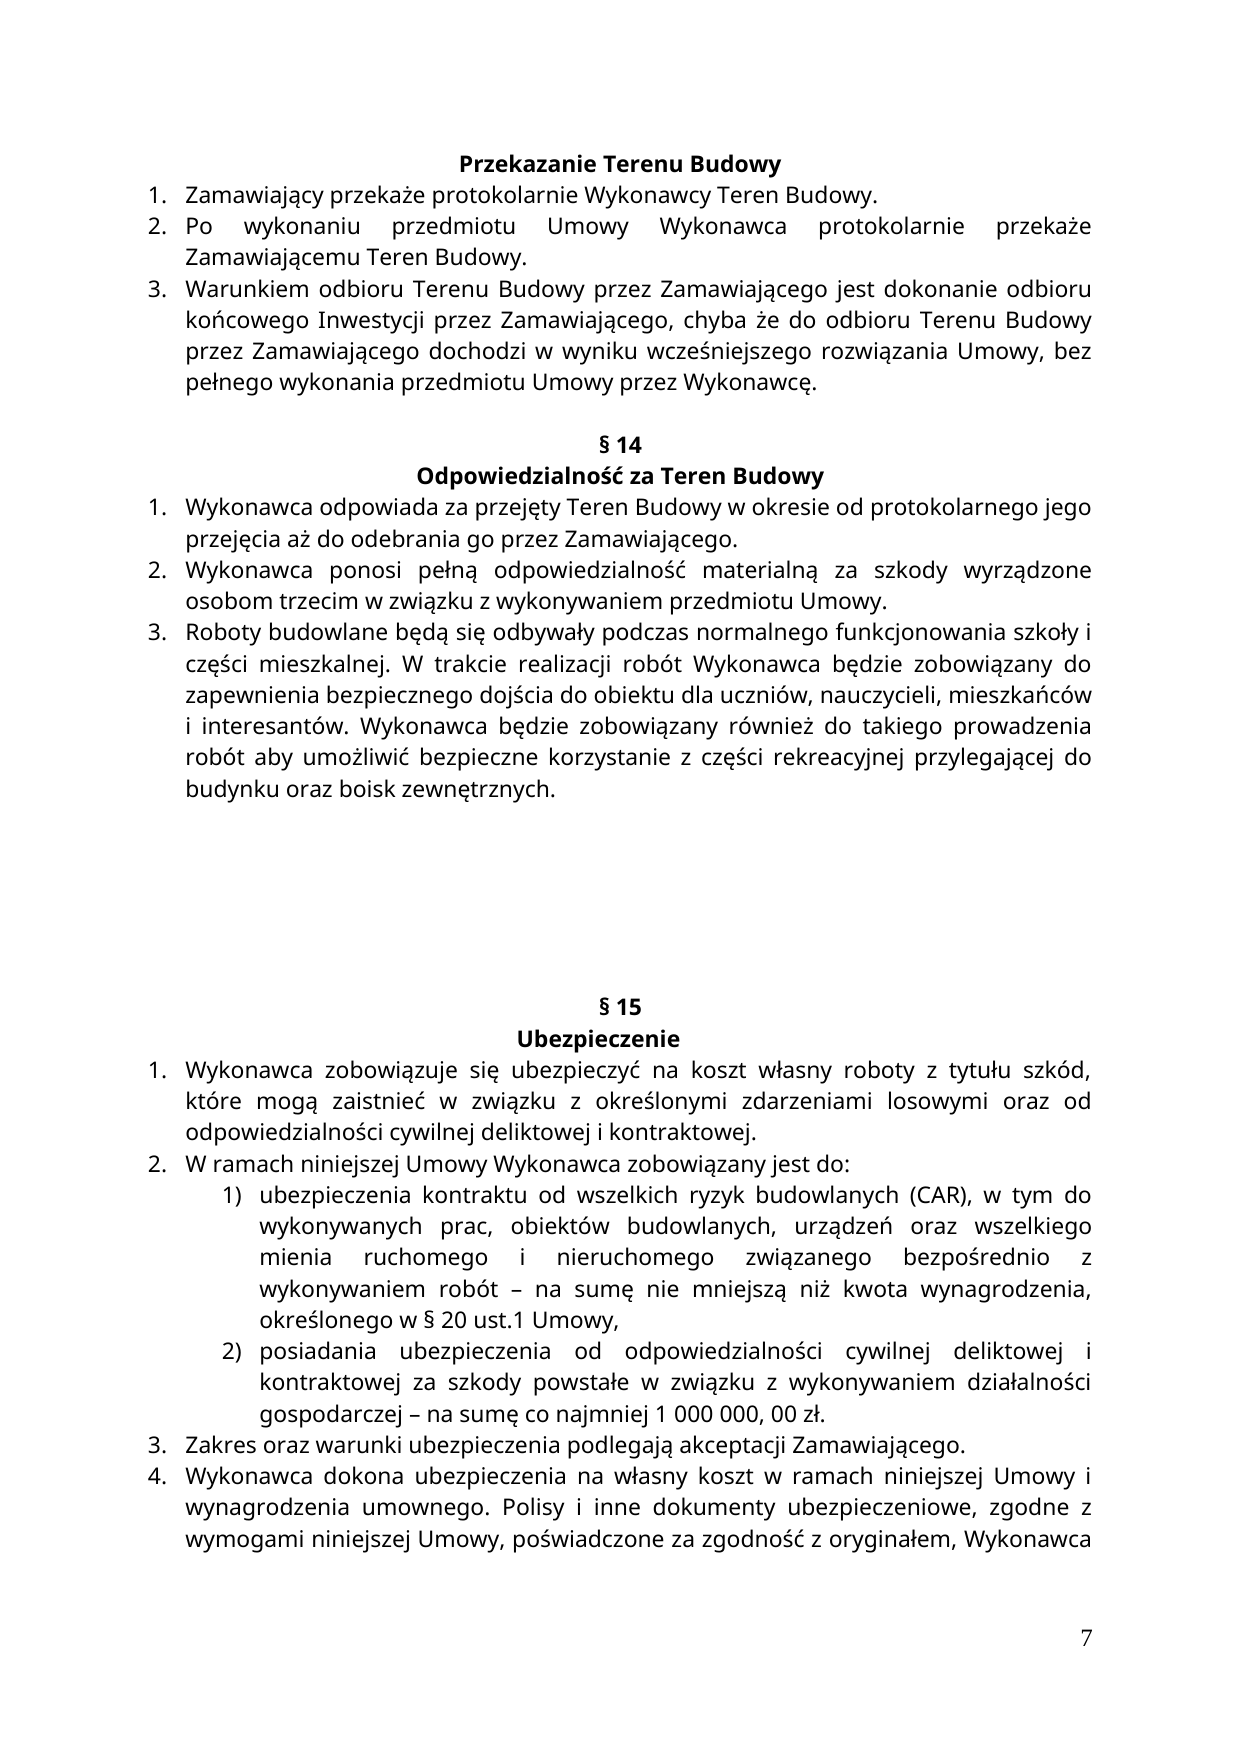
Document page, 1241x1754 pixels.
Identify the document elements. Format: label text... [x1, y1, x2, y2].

list Wykonawca zobowiązuje się ubezpieczyć na koszt własny roboty z tytułu szkód, które mogą zaistnieć w związku z określonymi zdarzeniami losowymi oraz od odpowiedzialności cywilnej deliktowej i kontraktowej. [148, 1054, 1093, 1148]
list Wykonawca ponosi pełną odpowiedzialność materialną za szkody wyrządzone osobom trzecim w związku z wykonywaniem przedmiotu Umowy. [148, 554, 1093, 616]
list Warunkiem odbioru Terenu Budowy przez Zamawiającego jest dokonanie odbioru końcowego Inwestycji przez Zamawiającego, chyba że do odbioru Terenu Budowy przez Zamawiającego dochodzi w wyniku wcześniejszego rozwiązania Umowy, bez pełnego wykonania przedmiotu Umowy przez Wykonawcę. [148, 273, 1093, 398]
text § 14 [148, 429, 1093, 460]
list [148, 1460, 1093, 1554]
list posiadania ubezpieczenia od odpowiedzialności cywilnej deliktowej i kontraktowej za szkody powstałe w związku z wykonywaniem działalności gospodarczej – na sumę co najmniej 1 000 000, 00 zł. [222, 1335, 1093, 1429]
list W ramach niniejszej Umowy Wykonawca zobowiązany jest do: [148, 1148, 1093, 1179]
list Po wykonaniu przedmiotu Umowy Wykonawca protokolarnie przekaże Zamawiającemu Teren Budowy. [148, 210, 1093, 273]
list Zamawiający przekaże protokolarnie Wykonawcy Teren Budowy. [148, 179, 1093, 210]
list ubezpieczenia kontraktu od wszelkich ryzyk budowlanych (CAR), w tym do wykonywanych prac, obiektów budowlanych, urządzeń oraz wszelkiego mienia ruchomego i nieruchomego związanego bezpośrednio z wykonywaniem robót – na sumę nie mniejszą niż kwota wynagrodzenia, określonego w § 20 ust.1 Umowy, [222, 1179, 1093, 1335]
list Roboty budowlane będą się odbywały podczas normalnego funkcjonowania szkoły i części mieszkalnej. W trakcie realizacji robót Wykonawca będzie zobowiązany do zapewnienia bezpiecznego dojścia do obiektu dla uczniów, nauczycieli, mieszkańców i interesantów. Wykonawca będzie zobowiązany również do takiego prowadzenia robót aby umożliwić bezpieczne korzystanie z części rekreacyjnej przylegającej do budynku oraz boisk zewnętrznych. [148, 616, 1093, 804]
text Odpowiedzialność za Teren Budowy [148, 460, 1093, 491]
text § 15 [148, 991, 1093, 1023]
text Przekazanie Terenu Budowy [148, 148, 1093, 179]
list Wykonawca odpowiada za przejęty Teren Budowy w okresie od protokolarnego jego przejęcia aż do odebrania go przez Zamawiającego. [148, 491, 1093, 554]
list Zakres oraz warunki ubezpieczenia podlegają akceptacji Zamawiającego. [148, 1429, 1093, 1460]
text Ubezpieczenie [148, 1023, 1093, 1054]
